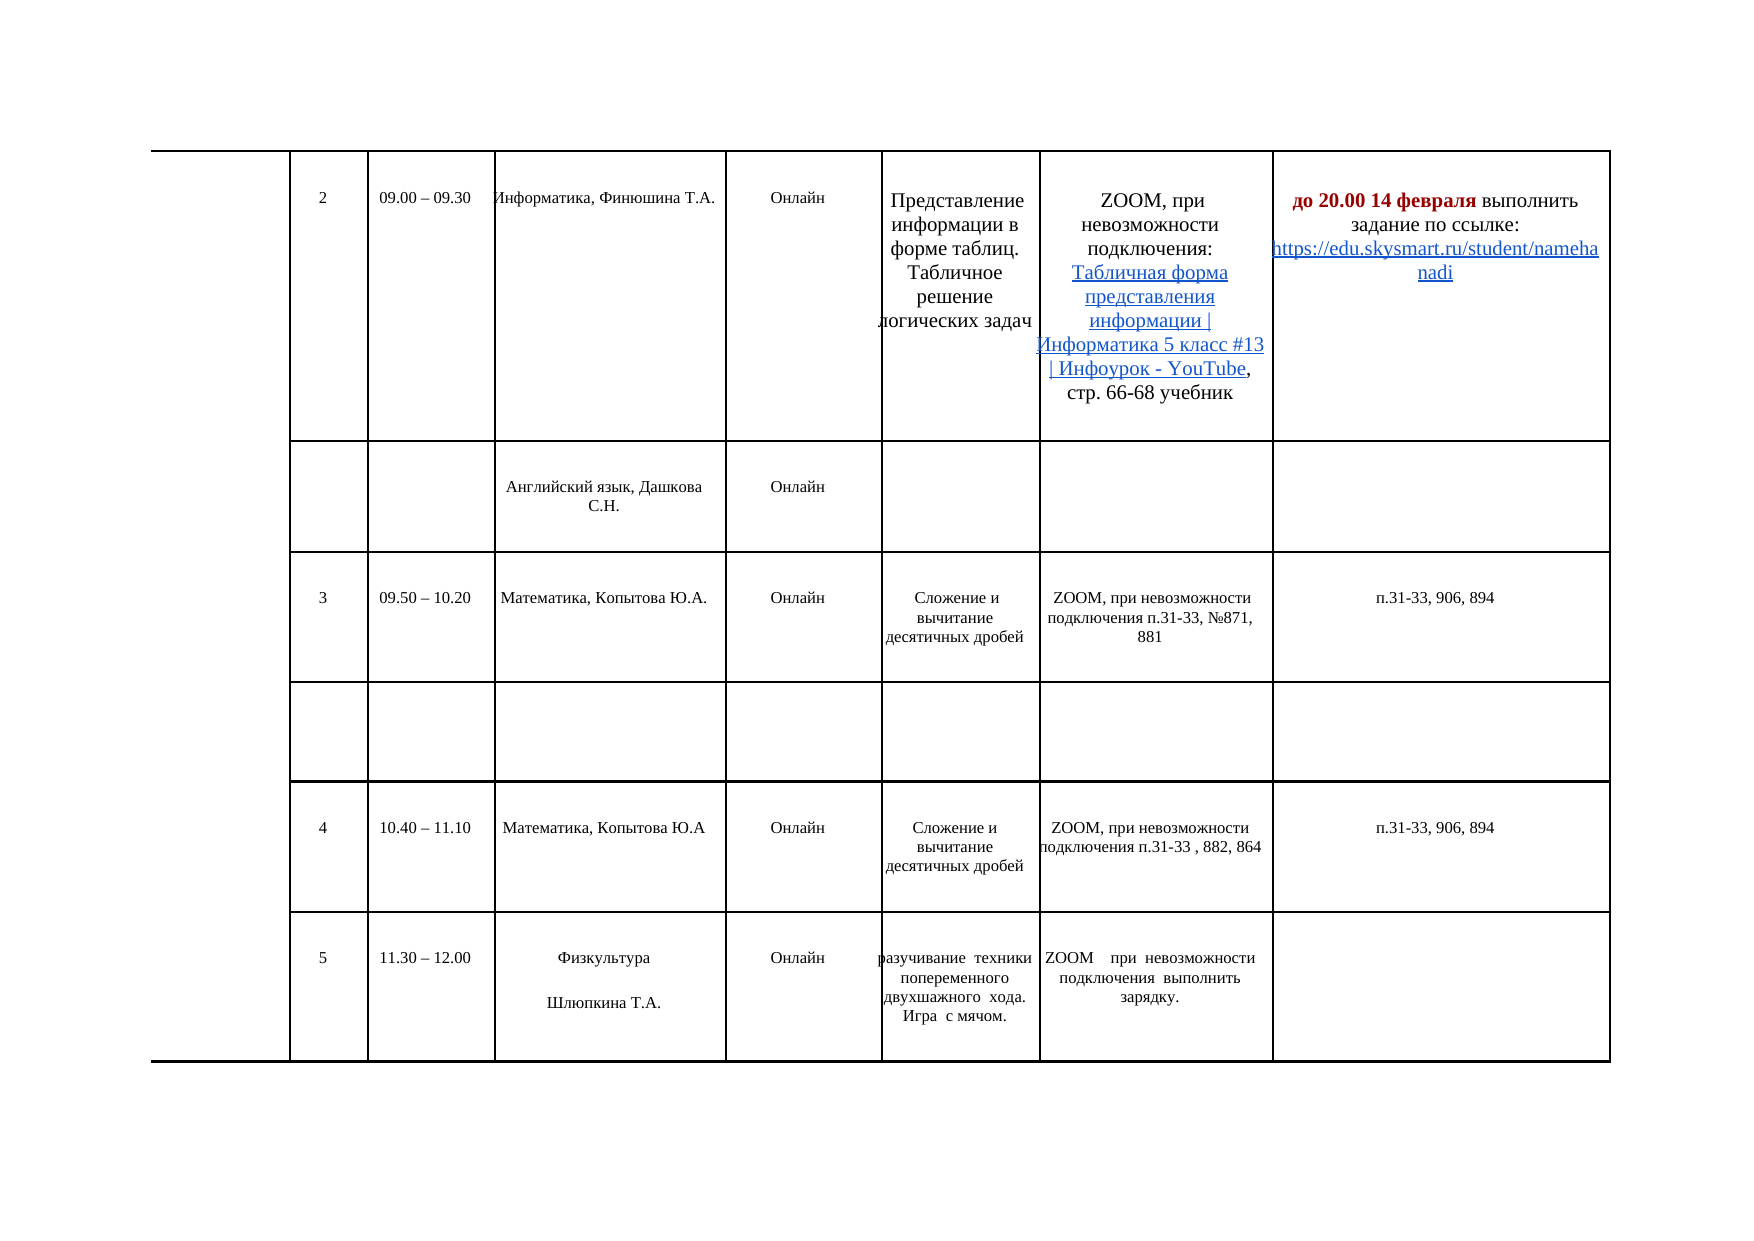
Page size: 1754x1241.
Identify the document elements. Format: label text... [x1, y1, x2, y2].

table_cell Онлайн [727, 553, 881, 681]
table_cell [1041, 442, 1272, 551]
table_cell 09.50 – 10.20 [369, 553, 494, 681]
table_cell Сложение и вычитание десятичных дробей [883, 553, 1039, 681]
table_cell [883, 442, 1039, 551]
table_cell 2 [291, 152, 367, 439]
table_cell Сложение и вычитание десятичных дробей [883, 783, 1039, 911]
table_cell ZOOM, при невозможности подключения п.31-33 , 882, 864 [1041, 783, 1272, 911]
table_cell п.31-33, 906, 894 [1274, 553, 1609, 681]
table_cell Онлайн [727, 913, 881, 1060]
table_cell разучивание техники попеременного двухшажного хода. Игра с мячом. [883, 913, 1039, 1060]
table_cell Онлайн [727, 152, 881, 439]
table_cell Информатика, Финюшина Т.А. [496, 152, 725, 439]
table_cell [369, 683, 494, 780]
table_cell 09.00 – 09.30 [369, 152, 494, 439]
table_cell 3 [291, 553, 367, 681]
table_cell [291, 683, 367, 780]
table_cell ZOOM, при невозможности подключения п.31-33, №871, 881 [1041, 553, 1272, 681]
table_cell до 20.00 14 февраля выполнить задание по ссылке: https://edu.skysmart.ru/student/namehanadi [1274, 152, 1609, 439]
table_cell Математика, Копытова Ю.А [496, 783, 725, 911]
table_cell [369, 442, 494, 551]
table_cell Английский язык, Дашкова С.Н. [496, 442, 725, 551]
table_cell ZOOM при невозможности подключения выполнить зарядку. [1041, 913, 1272, 1060]
table_cell Онлайн [727, 442, 881, 551]
table_cell [883, 683, 1039, 780]
table_cell [1274, 913, 1609, 1060]
table_cell Физкультура Шлюпкина Т.А. [496, 913, 725, 1060]
table_cell Представление информации в форме таблиц. Табличное решение логических задач [883, 152, 1039, 439]
table_cell Математика, Копытова Ю.А. [496, 553, 725, 681]
table_cell 5 [291, 913, 367, 1060]
table_cell [291, 442, 367, 551]
table_cell 4 [291, 783, 367, 911]
table_cell [1274, 683, 1609, 780]
table_cell 10.40 – 11.10 [369, 783, 494, 911]
table_cell 11.30 – 12.00 [369, 913, 494, 1060]
table_cell [1041, 683, 1272, 780]
table_cell ZOOM, при невозможности подключения: Табличная форма представления информации | Информатика 5 класс #13 | Инфоурок - YouTube, стр. 66-68 учебник [1041, 152, 1272, 439]
table_cell п.31-33, 906, 894 [1274, 783, 1609, 911]
table_cell Онлайн [727, 783, 881, 911]
table_cell [727, 683, 881, 780]
table_cell [496, 683, 725, 780]
table_cell [1274, 442, 1609, 551]
